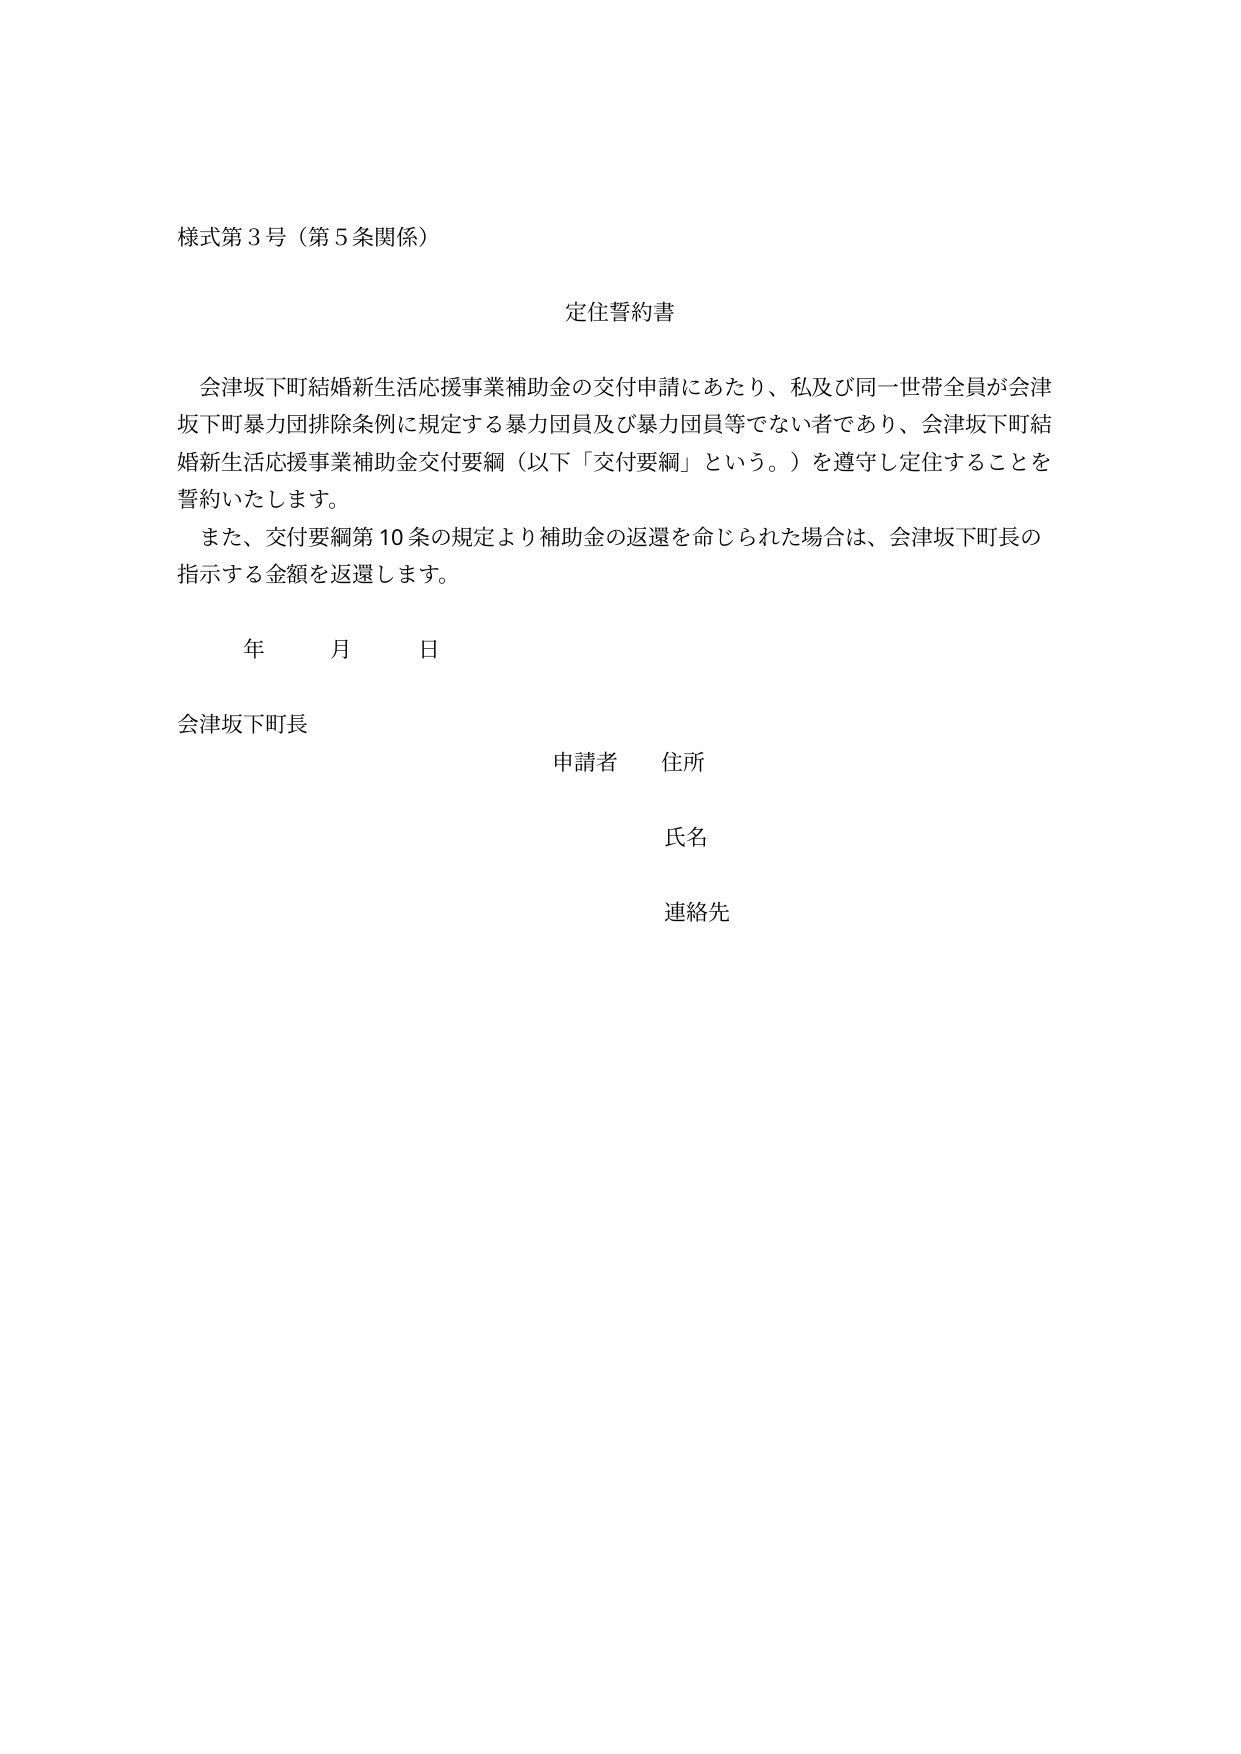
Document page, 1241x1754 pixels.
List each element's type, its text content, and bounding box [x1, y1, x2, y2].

text 様式第３号（第５条関係） [177, 217, 1063, 254]
text 年 月 日 [177, 629, 1063, 667]
text 会津坂下町結婚新生活応援事業補助金の交付申請にあたり、私及び同一世帯全員が会津坂下町暴力団排除条例に規定する暴力団員及び暴力団員等でない者であり、会津坂下町結婚新生活応援事業補助金交付要綱（以下「交付要綱」という。）を遵守し定住することを誓約いたします。 [177, 367, 1063, 517]
text 連絡先 [664, 892, 1063, 929]
text 氏名 [177, 817, 1063, 854]
text 申請者 住所 [177, 742, 1063, 779]
text 定住誓約書 [177, 292, 1063, 329]
text 会津坂下町長 [177, 704, 1063, 742]
text また、交付要綱第10条の規定より補助金の返還を命じられた場合は、会津坂下町長の指示する金額を返還します。 [177, 517, 1063, 592]
